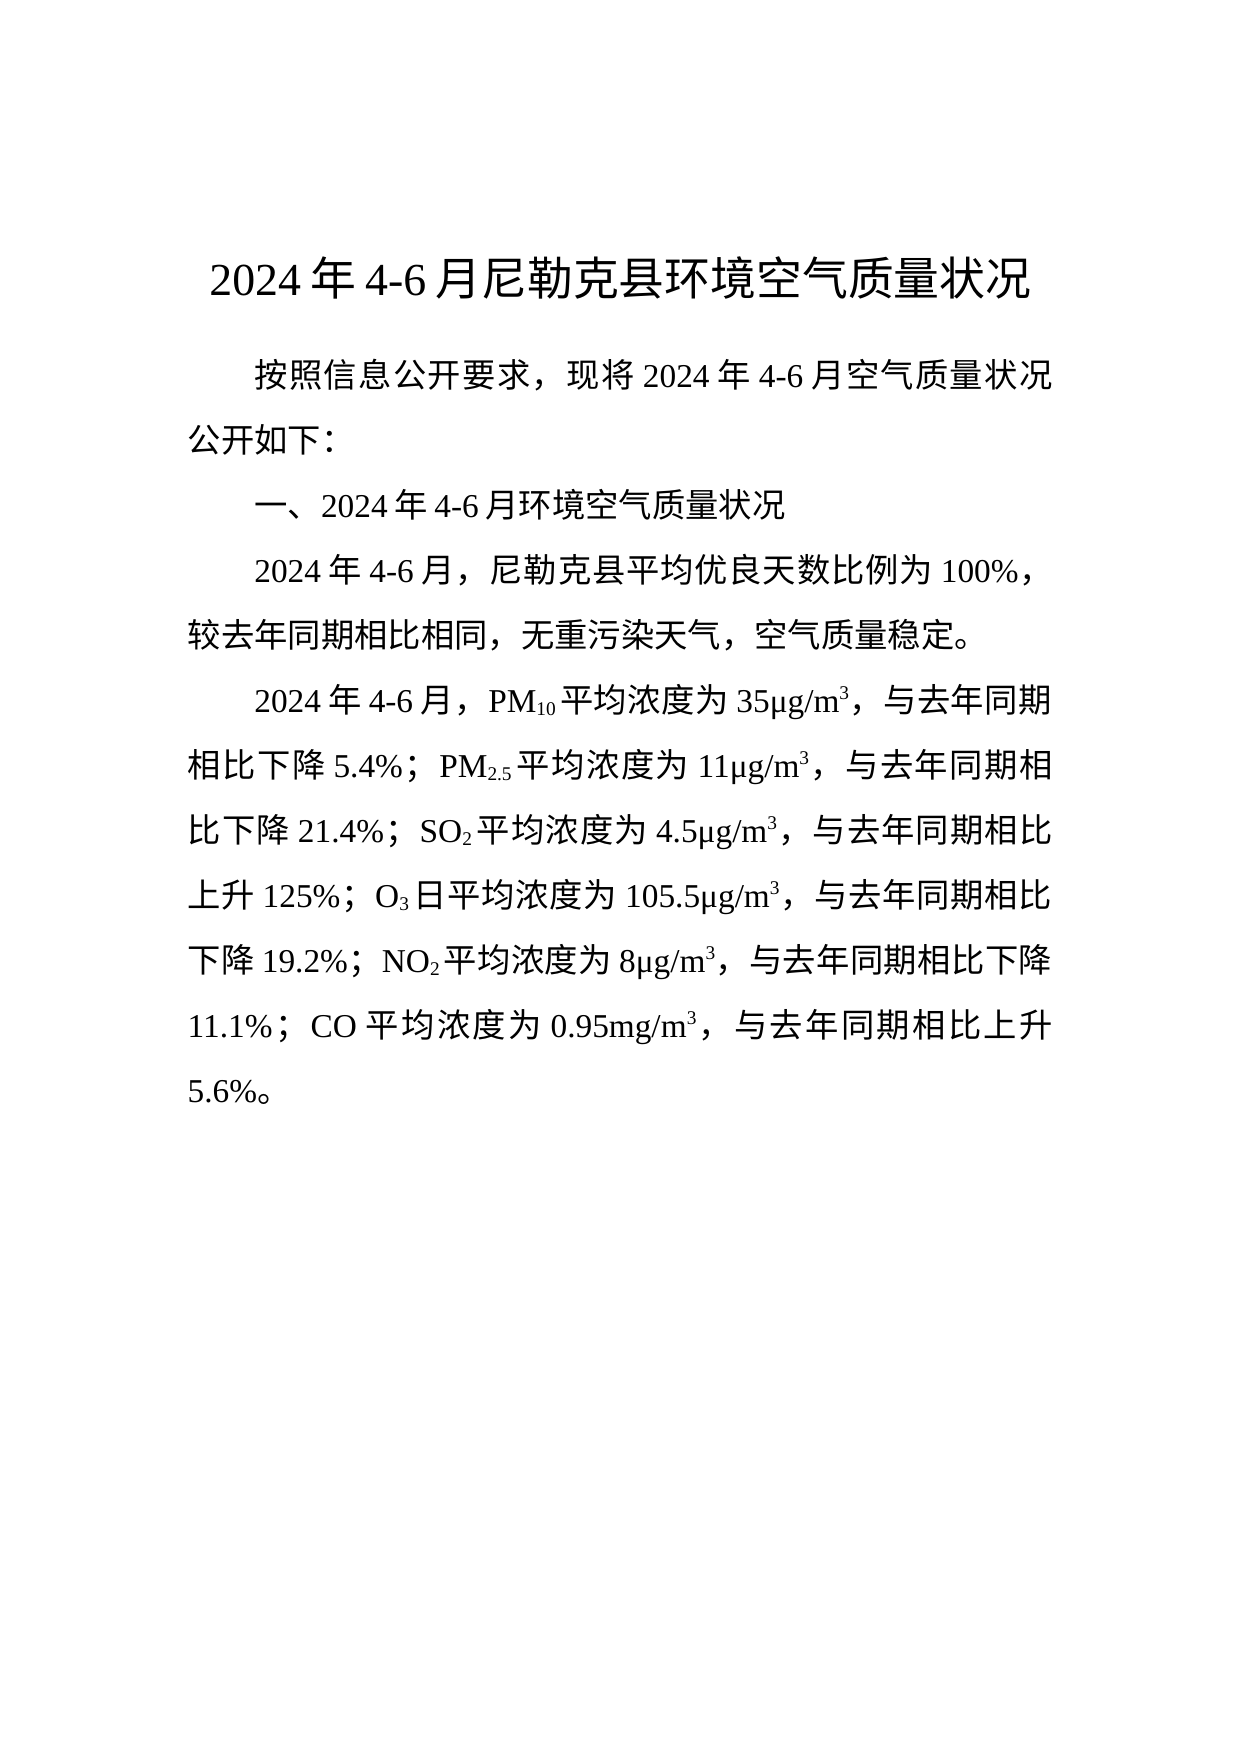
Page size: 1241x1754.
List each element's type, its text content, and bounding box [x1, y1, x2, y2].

text 按照信息公开要求，现将2024年4-6月空气质量状况公开如下： [187, 341, 1053, 471]
text 2024年4-6月，PM10平均浓度为35μg/m3，与去年同期相比下降5.4%；PM2.5平均浓度为11μg/m3，与去年同期相比下降21.4%；SO2平均浓度为4.5μg/m3，与去年同期相比上升125%；O3日平均浓度为105.5μg/m3，与去年同期相比下降19.2%；NO2平均浓度为8μg/m3，与去年同期相比下降11.1%；CO平均浓度为0.95mg/m3，与去年同期相比上升5.6%。 [187, 666, 1053, 1121]
text 一、2024年4-6月环境空气质量状况 [187, 471, 1053, 536]
text 2024年4-6月尼勒克县环境空气质量状况 [187, 227, 1053, 324]
text 2024年4-6月，尼勒克县平均优良天数比例为100%，较去年同期相比相同，无重污染天气，空气质量稳定。 [187, 536, 1053, 666]
